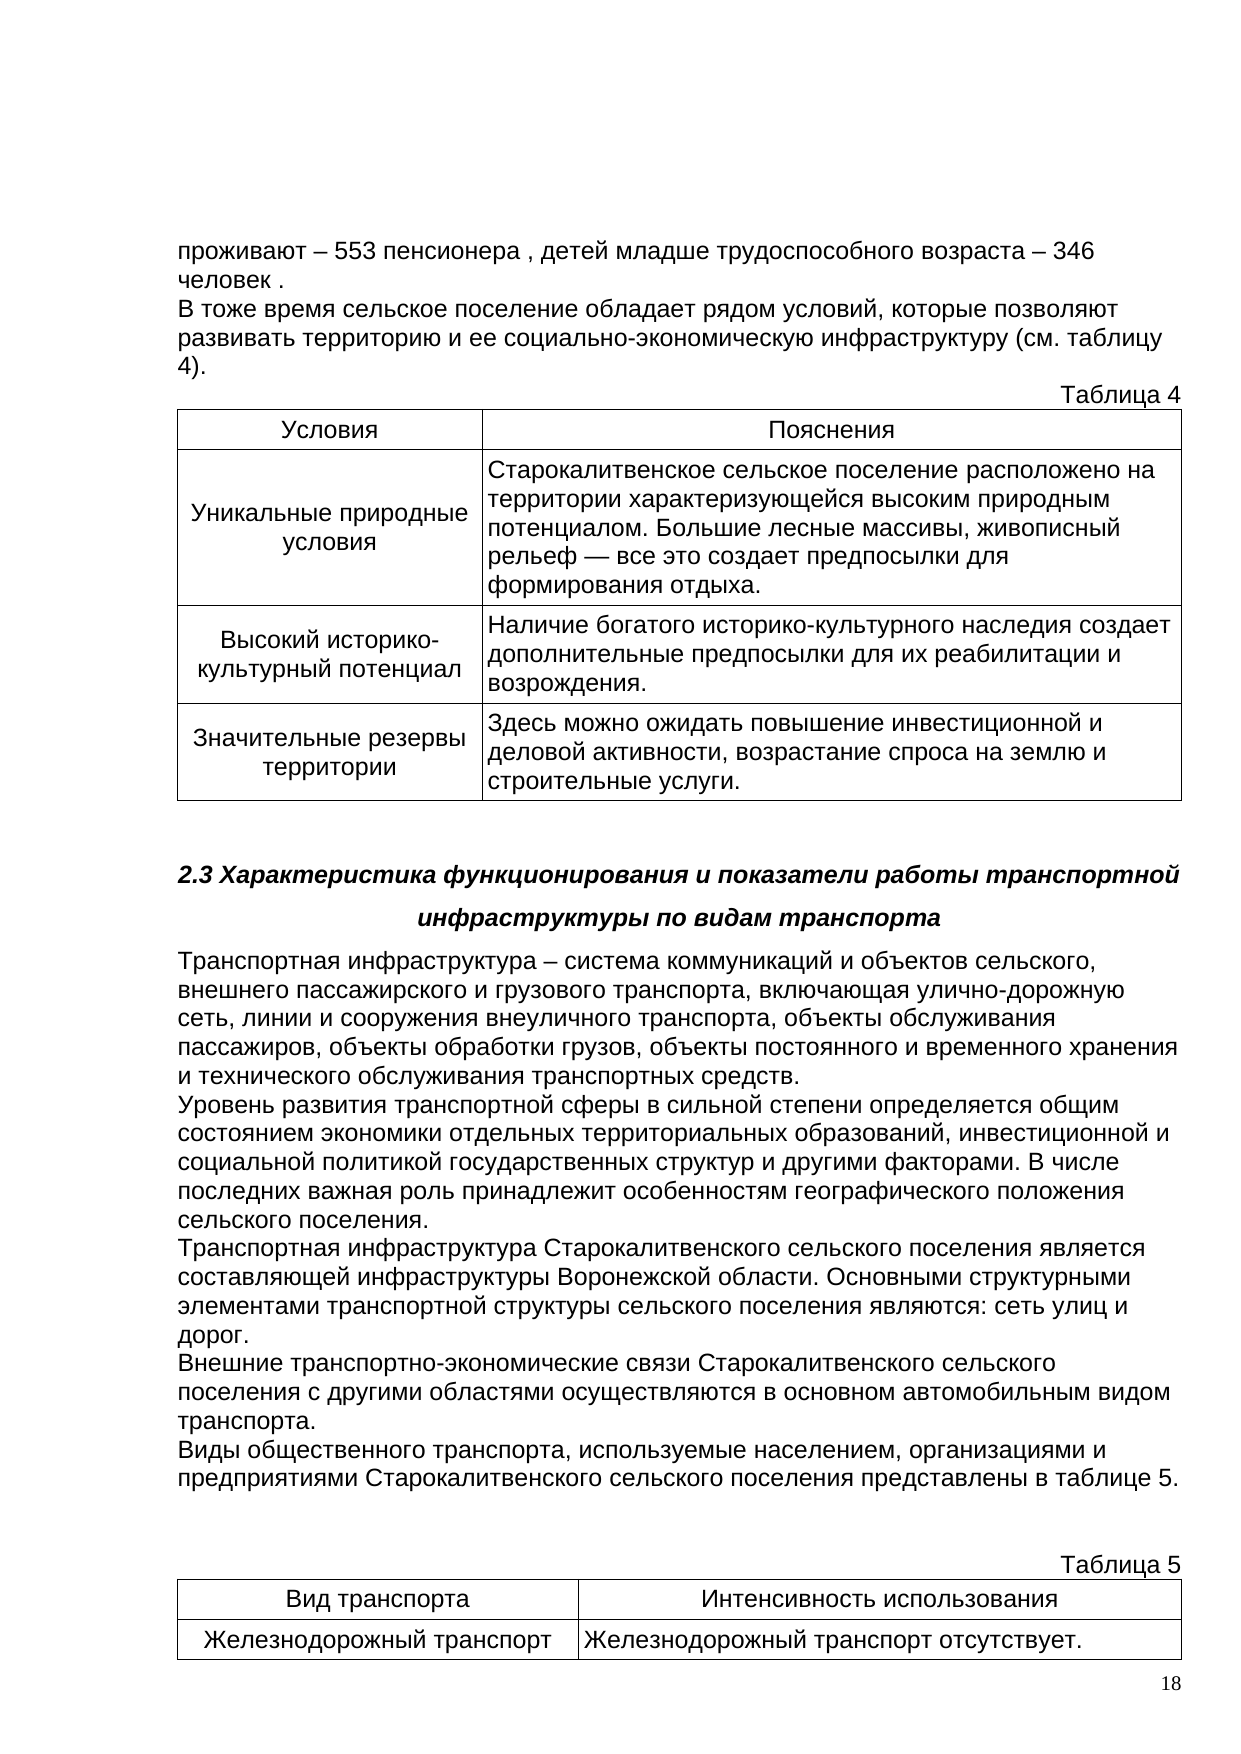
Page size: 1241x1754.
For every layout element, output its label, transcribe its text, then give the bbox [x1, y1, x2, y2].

text В тоже время сельское поселение обладает рядом условий, которые позволяют развивать территорию и ее социально-экономическую инфраструктуру (см. таблицу 4). [177, 294, 1181, 380]
text Виды общественного транспорта, используемые населением, организациями и предприятиями Старокалитвенского сельского поселения представлены в таблице 5. [177, 1435, 1181, 1492]
table_cell Высокий историко-культурный потенциал [178, 606, 482, 702]
table_header Пояснения [483, 410, 1181, 449]
table_cell Уникальные природные условия [178, 450, 482, 604]
table_header Интенсивность использования [579, 1580, 1181, 1619]
text Таблица 5 [177, 1550, 1181, 1578]
table_cell Наличие богатого историко-культурного наследия создает дополнительные предпосылки для их реабилитации и возрождения. [483, 606, 1181, 702]
table_cell Железнодорожный транспорт [178, 1620, 578, 1659]
text Транспортная инфраструктура Старокалитвенского сельского поселения является составляющей инфраструктуры Воронежской области. Основными структурными элементами транспортной структуры сельского поселения являются: сеть улиц и дорог. [177, 1233, 1181, 1348]
text Внешние транспортно-экономические связи Старокалитвенского сельского поселения с другими областями осуществляются в основном автомобильным видом транспорта. [177, 1348, 1181, 1435]
text Уровень развития транспортной сферы в сильной степени определяется общим состоянием экономики отдельных территориальных образований, инвестиционной и социальной политикой государственных структур и другими факторами. В числе последних важная роль принадлежит особенностям географического положения сельского поселения. [177, 1090, 1181, 1233]
table_cell Значительные резервы территории [178, 704, 482, 800]
subtitle 2.3 Характеристика функционирования и показатели работы транспортной инфраструктуры по видам транспорта [177, 860, 1181, 932]
table_header Вид транспорта [178, 1580, 578, 1619]
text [177, 236, 1181, 294]
table_cell Здесь можно ожидать повышение инвестиционной и деловой активности, возрастание спроса на землю и строительные услуги. [483, 704, 1181, 800]
table_cell Железнодорожный транспорт отсутствует. [579, 1620, 1181, 1659]
text Транспортная инфраструктура – система коммуникаций и объектов сельского, внешнего пассажирского и грузового транспорта, включающая улично-дорожную сеть, линии и сооружения внеуличного транспорта, объекты обслуживания пассажиров, объекты обработки грузов, объекты постоянного и временного хранения и технического обслуживания транспортных средств. [177, 946, 1181, 1090]
table_header Условия [178, 410, 482, 449]
table_cell Старокалитвенское сельское поселение расположено на территории характеризующейся высоким природным потенциалом. Большие лесные массивы, живописный рельеф — все это создает предпосылки для формирования отдыха. [483, 450, 1181, 604]
text Таблица 4 [177, 380, 1181, 409]
